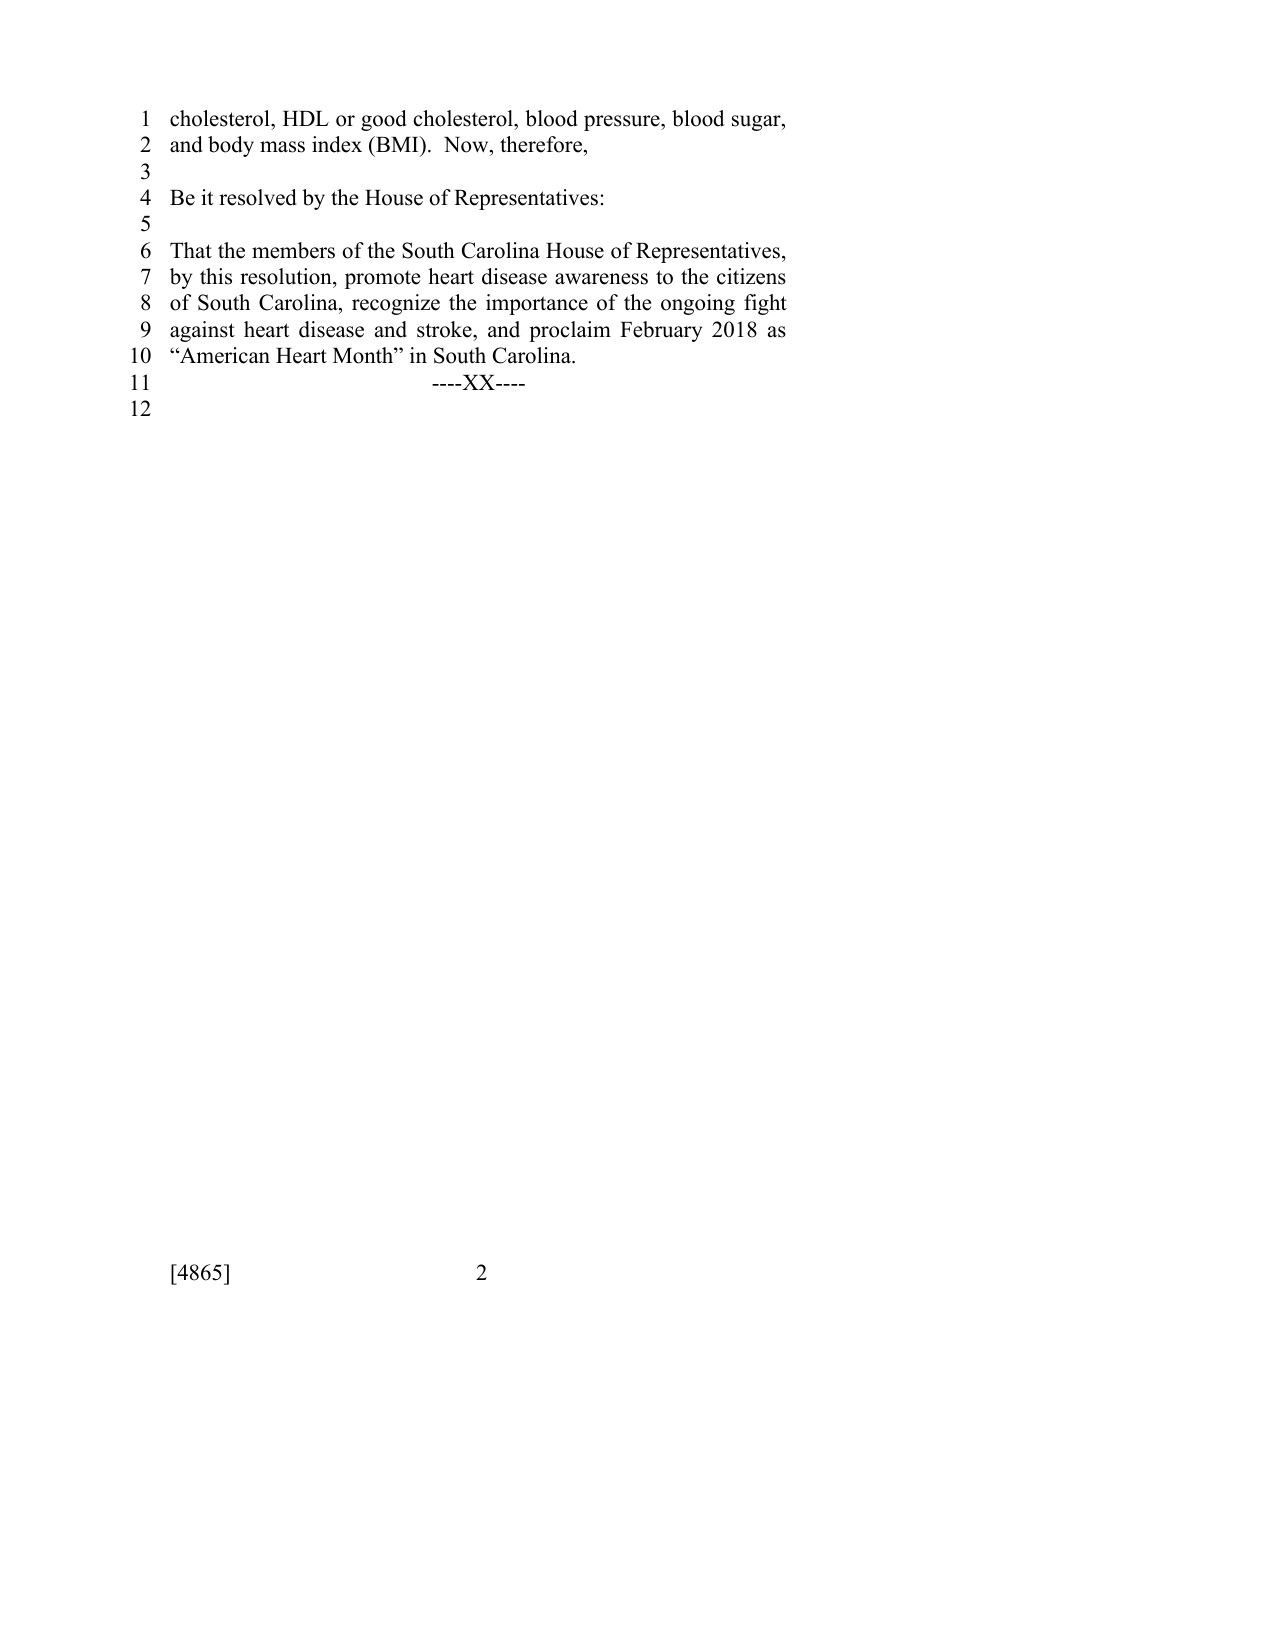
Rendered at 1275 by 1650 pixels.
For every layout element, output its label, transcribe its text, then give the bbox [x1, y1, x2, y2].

text That the members of the South Carolina House of Representatives, by this resolution, promote heart disease awareness to the citizens of South Carolina, recognize the importance of the ongoing fight against heart disease and stroke, and proclaim February 2018 as “American Heart Month” in South Carolina. [169, 237, 787, 368]
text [169, 105, 787, 158]
text ----XX---- [169, 368, 787, 395]
text Be it resolved by the House of Representatives: [169, 184, 787, 210]
